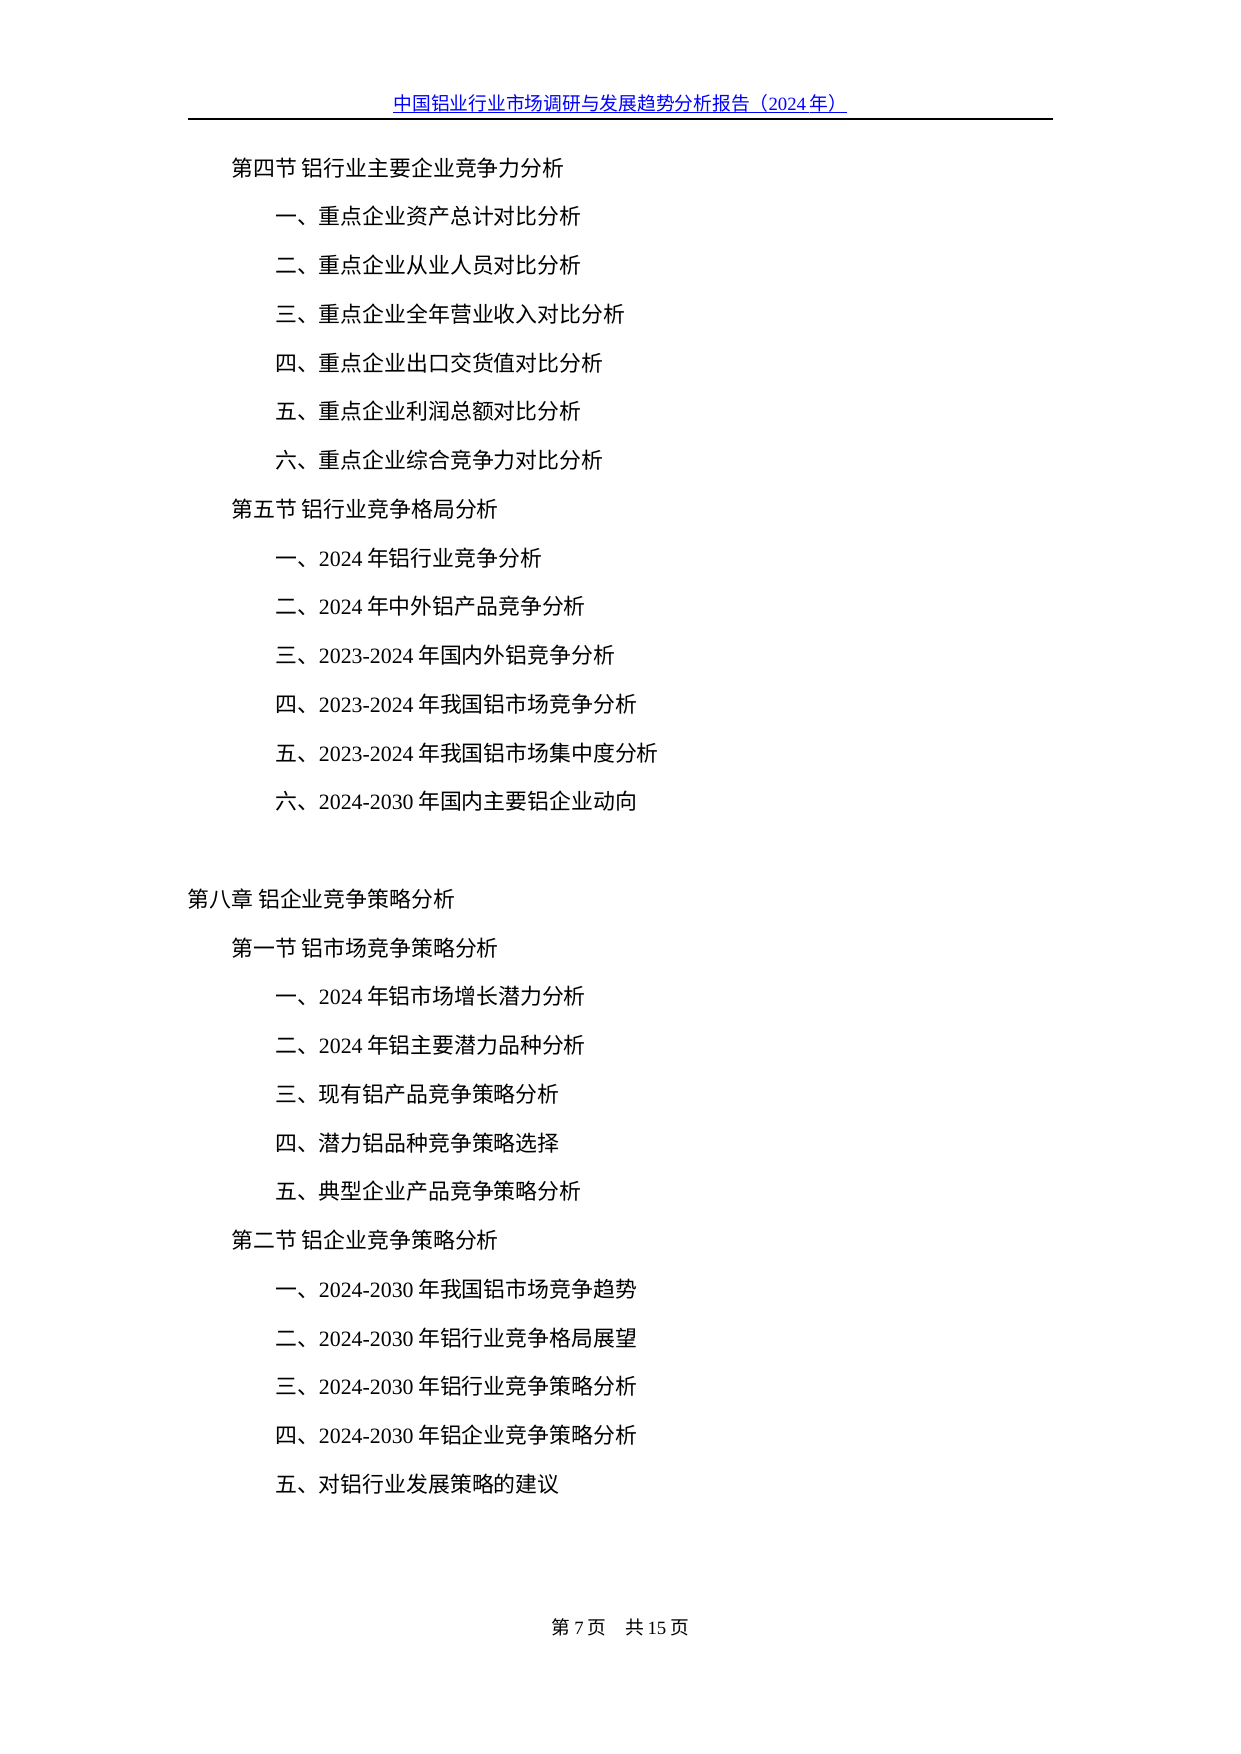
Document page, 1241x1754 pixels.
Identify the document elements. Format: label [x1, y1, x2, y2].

text [187, 150, 1053, 1499]
